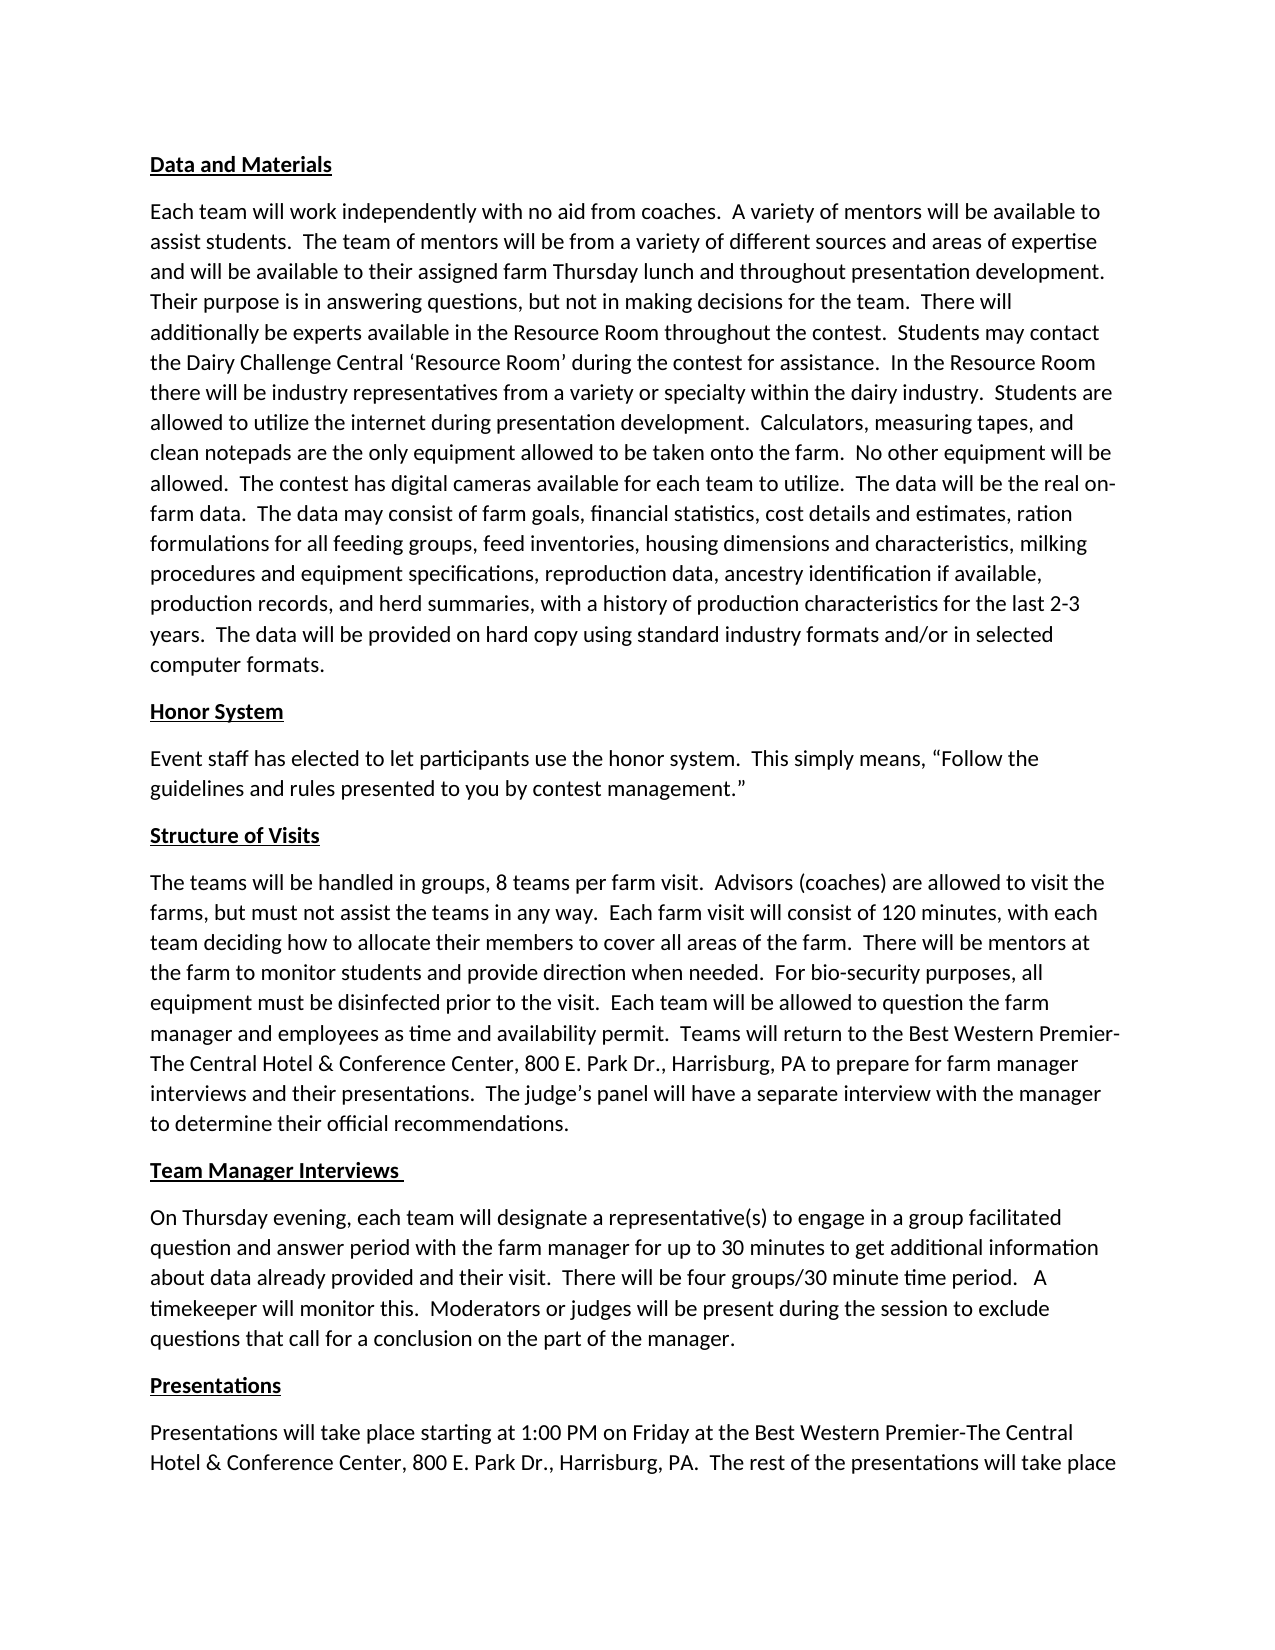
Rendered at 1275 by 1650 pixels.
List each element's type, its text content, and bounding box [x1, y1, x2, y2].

text On Thursday evening, each team will designate a representative(s) to engage in a group facilitated question and answer period with the farm manager for up to 30 minutes to get additional information about data already provided and their visit. There will be four groups/30 minute time period. A timekeeper will monitor this. Moderators or judges will be present during the session to exclude questions that call for a conclusion on the part of the manager. [150, 1203, 1125, 1352]
text Presentations [150, 1371, 1125, 1399]
text Team Manager Interviews [150, 1156, 1125, 1184]
text Data and Materials [150, 150, 1125, 178]
text Honor System [150, 697, 1125, 725]
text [150, 1418, 1125, 1476]
text The teams will be handled in groups, 8 teams per farm visit. Advisors (coaches) are allowed to visit the farms, but must not assist the teams in any way. Each farm visit will consist of 120 minutes, with each team deciding how to allocate their members to cover all areas of the farm. There will be mentors at the farm to monitor students and provide direction when needed. For bio-security purposes, all equipment must be disinfected prior to the visit. Each team will be allowed to question the farm manager and employees as time and availability permit. Teams will return to the Best Western Premier-The Central Hotel & Conference Center, 800 E. Park Dr., Harrisburg, PA to prepare for farm manager interviews and their presentations. The judge’s panel will have a separate interview with the manager to determine their official recommendations. [150, 868, 1125, 1137]
text Event staff has elected to let participants use the honor system. This simply means, “Follow the guidelines and rules presented to you by contest management.” [150, 744, 1125, 802]
text Each team will work independently with no aid from coaches. A variety of mentors will be available to assist students. The team of mentors will be from a variety of different sources and areas of expertise and will be available to their assigned farm Thursday lunch and throughout presentation development. Their purpose is in answering questions, but not in making decisions for the team. There will additionally be experts available in the Resource Room throughout the contest. Students may contact the Dairy Challenge Central ‘Resource Room’ during the contest for assistance. In the Resource Room there will be industry representatives from a variety or specialty within the dairy industry. Students are allowed to utilize the internet during presentation development. Calculators, measuring tapes, and clean notepads are the only equipment allowed to be taken onto the farm. No other equipment will be allowed. The contest has digital cameras available for each team to utilize. The data will be the real on-farm data. The data may consist of farm goals, financial statistics, cost details and estimates, ration formulations for all feeding groups, feed inventories, housing dimensions and characteristics, milking procedures and equipment specifications, reproduction data, ancestry identification if available, production records, and herd summaries, with a history of production characteristics for the last 2-3 years. The data will be provided on hard copy using standard industry formats and/or in selected computer formats. [150, 197, 1125, 678]
text Structure of Visits [150, 821, 1125, 849]
